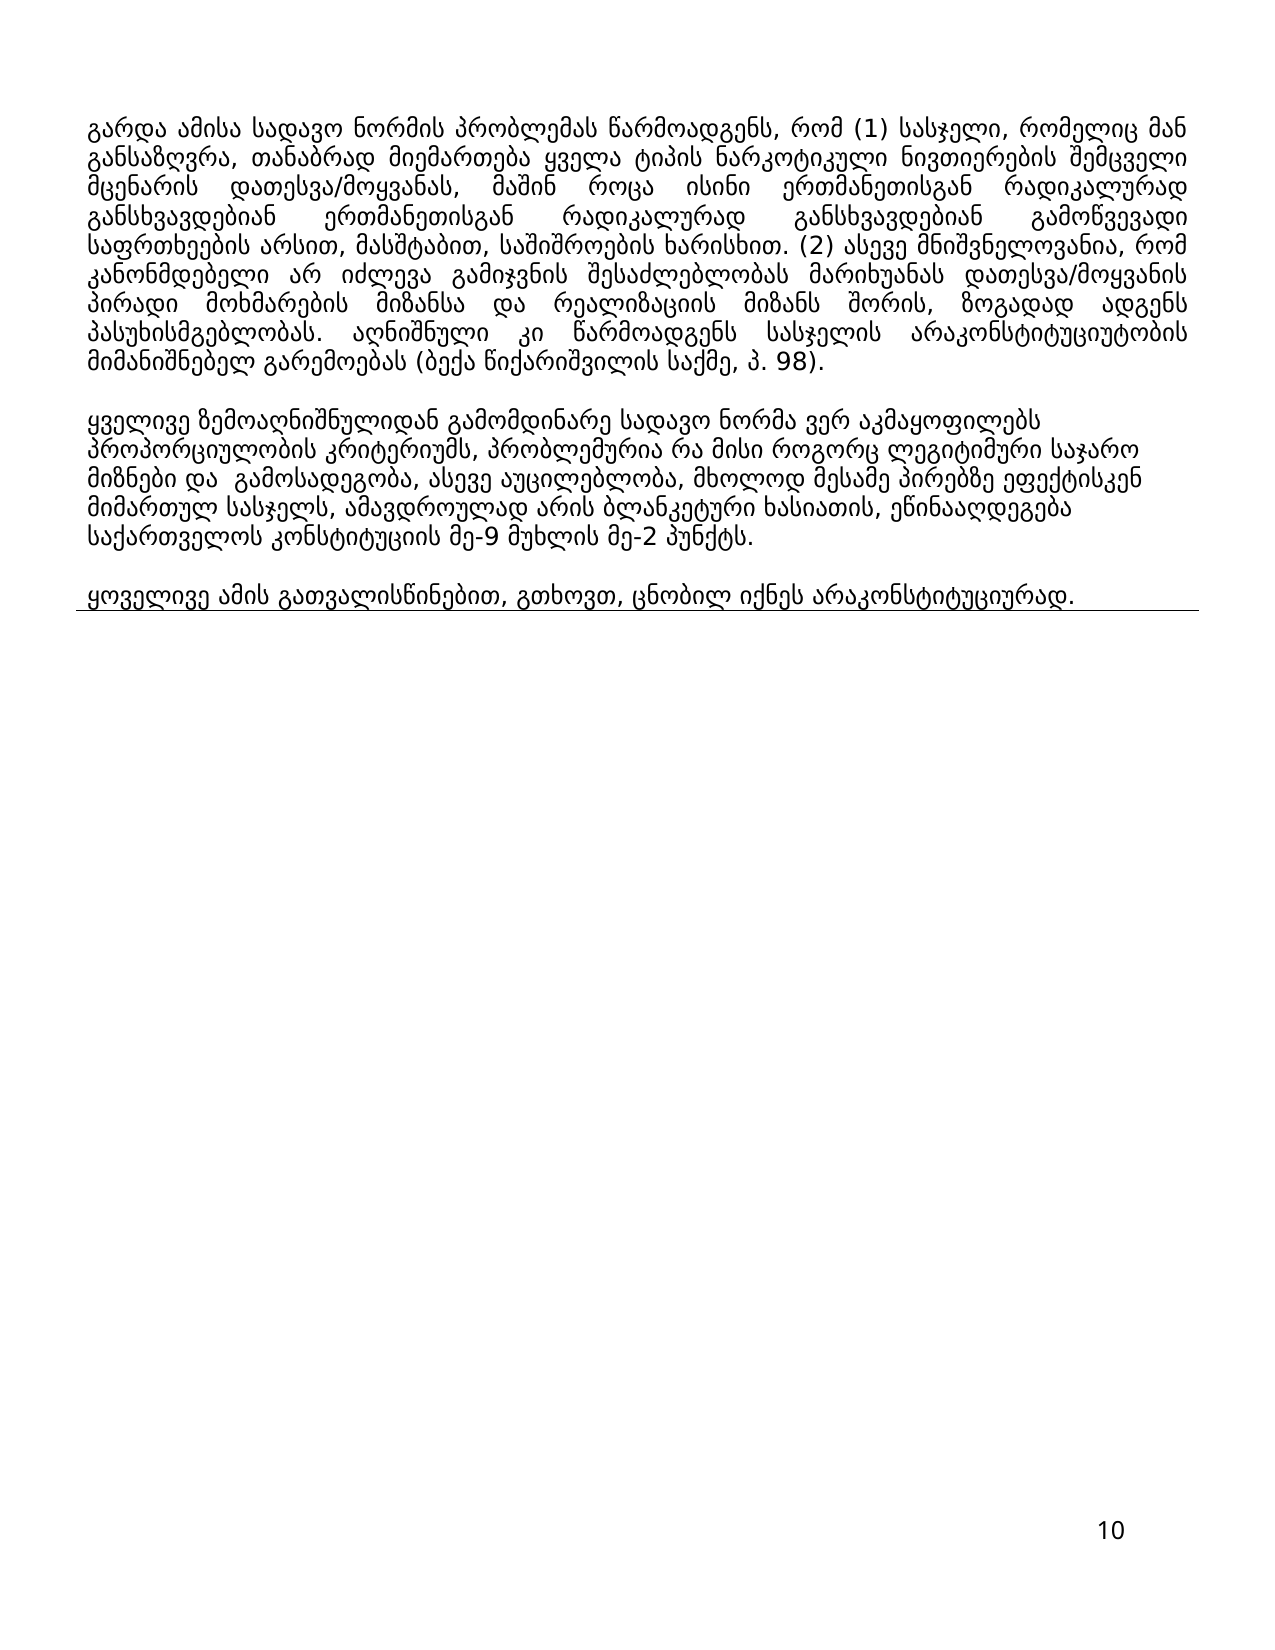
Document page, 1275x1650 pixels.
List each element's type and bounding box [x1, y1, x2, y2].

table_header [76, 85, 1199, 610]
